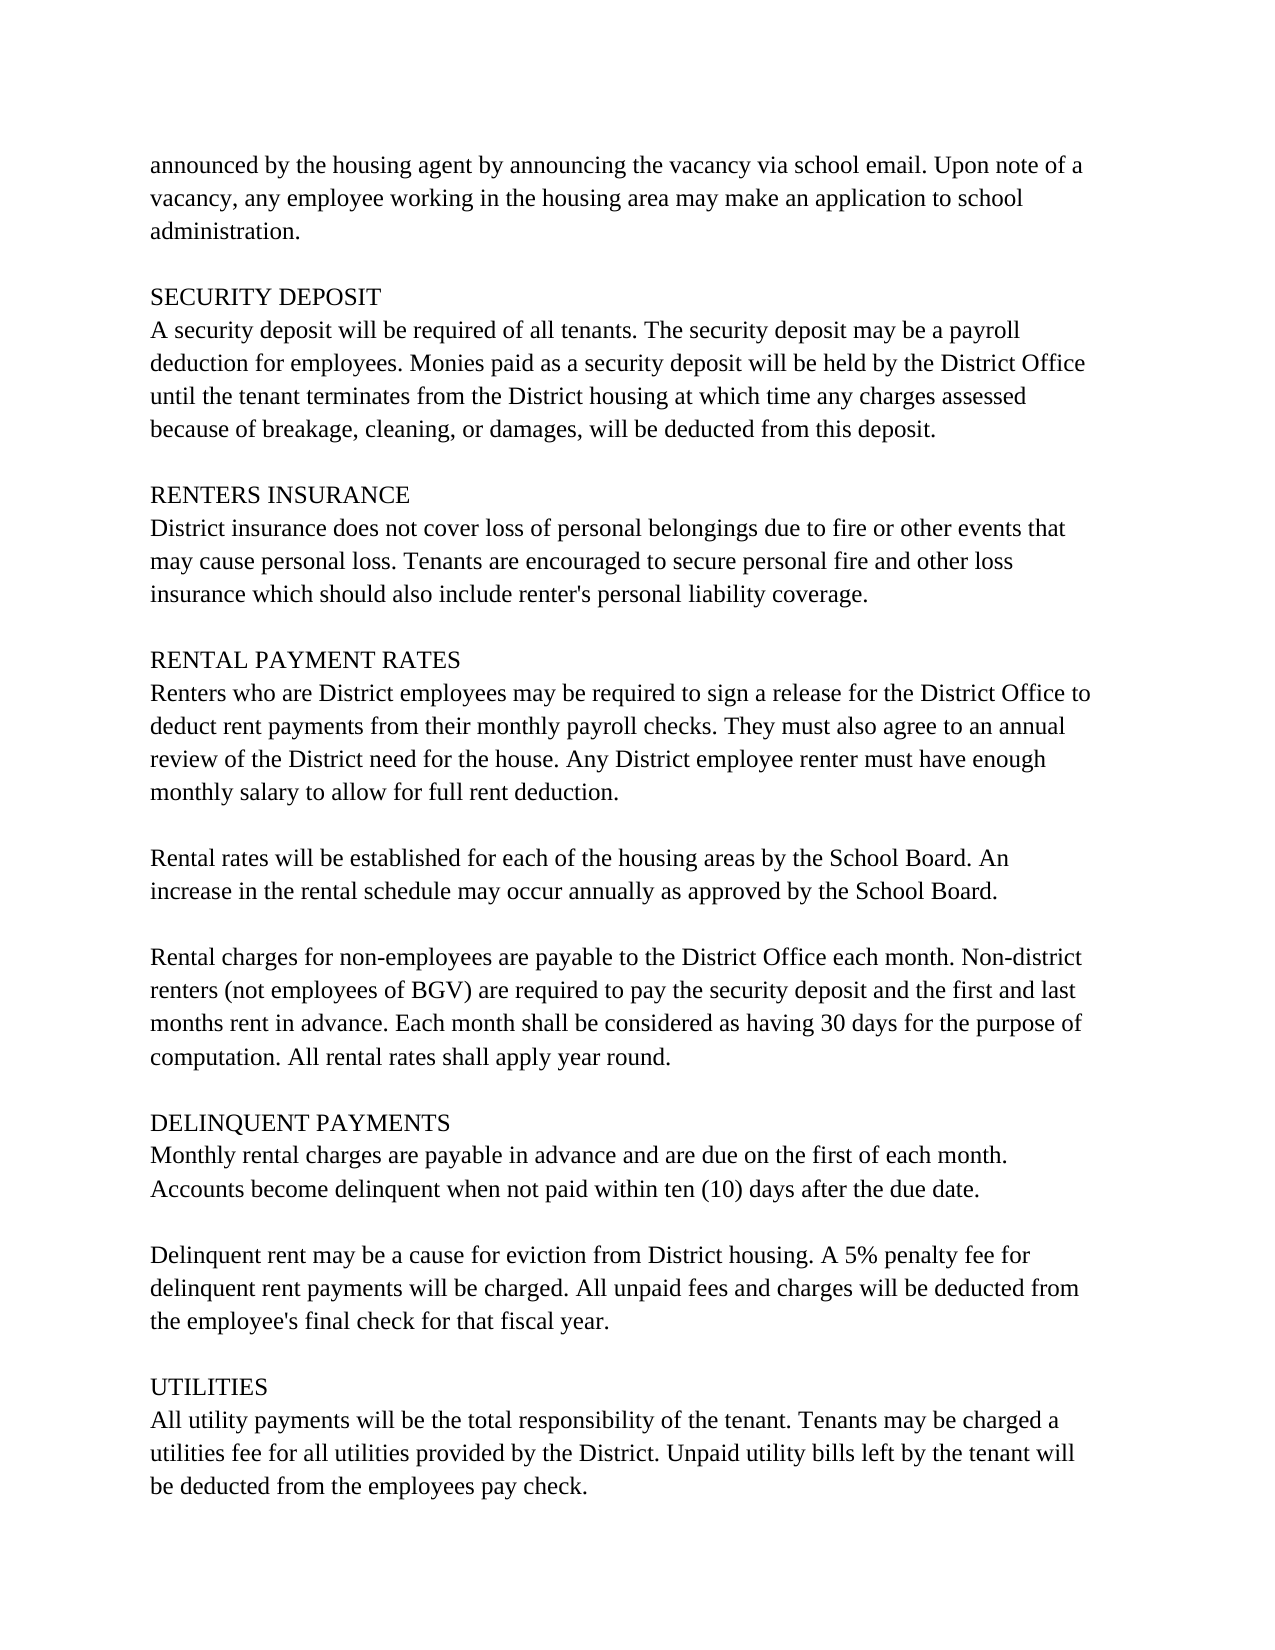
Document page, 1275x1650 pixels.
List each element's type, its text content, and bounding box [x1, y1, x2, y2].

text Rental charges for non-employees are payable to the District Office each month. Non-district [150, 942, 1125, 971]
text increase in the rental schedule may occur annually as approved by the School Board. [150, 876, 1125, 905]
text until the tenant terminates from the District housing at which time any charges assessed [150, 381, 1125, 410]
text the employee's final check for that fiscal year. [150, 1306, 1125, 1334]
text may cause personal loss. Tenants are encouraged to secure personal fire and other loss [150, 546, 1125, 575]
text deduction for employees. Monies paid as a security deposit will be held by the District Office [150, 348, 1125, 377]
text insurance which should also include renter's personal liability coverage. [150, 579, 1125, 608]
text RENTAL PAYMENT RATES [150, 645, 1125, 674]
text renters (not employees of BGV) are required to pay the security deposit and the first and last [150, 976, 1125, 1004]
text Delinquent rent may be a cause for eviction from District housing. A 5% penalty fee for [150, 1240, 1125, 1268]
text vacancy, any employee working in the housing area may make an application to school [150, 183, 1125, 212]
text monthly salary to allow for full rent deduction. [150, 777, 1125, 806]
text review of the District need for the house. Any District employee renter must have enough [150, 744, 1125, 773]
text UTILITIES [150, 1372, 1125, 1401]
text administration. [150, 216, 1125, 245]
text SECURITY DEPOSIT [150, 282, 1125, 311]
text All utility payments will be the total responsibility of the tenant. Tenants may be charged a [150, 1405, 1125, 1433]
text because of breakage, cleaning, or damages, will be deducted from this deposit. [150, 414, 1125, 443]
text District insurance does not cover loss of personal belongings due to fire or other events that [150, 513, 1125, 542]
text deduct rent payments from their monthly payroll checks. They must also agree to an annual [150, 711, 1125, 740]
text Monthly rental charges are payable in advance and are due on the first of each month. [150, 1141, 1125, 1169]
text A security deposit will be required of all tenants. The security deposit may be a payroll [150, 315, 1125, 344]
text computation. All rental rates shall apply year round. [150, 1042, 1125, 1070]
text RENTERS INSURANCE [150, 480, 1125, 509]
text Renters who are District employees may be required to sign a release for the District Office to [150, 678, 1125, 707]
text delinquent rent payments will be charged. All unpaid fees and charges will be deducted from [150, 1273, 1125, 1301]
text announced by the housing agent by announcing the vacancy via school email. Upon note of a [150, 150, 1125, 179]
text Accounts become delinquent when not paid within ten (10) days after the due date. [150, 1174, 1125, 1202]
text DELINQUENT PAYMENTS [150, 1108, 1125, 1136]
text utilities fee for all utilities provided by the District. Unpaid utility bills left by the tenant will [150, 1438, 1125, 1467]
text Rental rates will be established for each of the housing areas by the School Board. An [150, 843, 1125, 872]
text months rent in advance. Each month shall be considered as having 30 days for the purpose of [150, 1008, 1125, 1037]
text be deducted from the employees pay check. [150, 1471, 1125, 1499]
